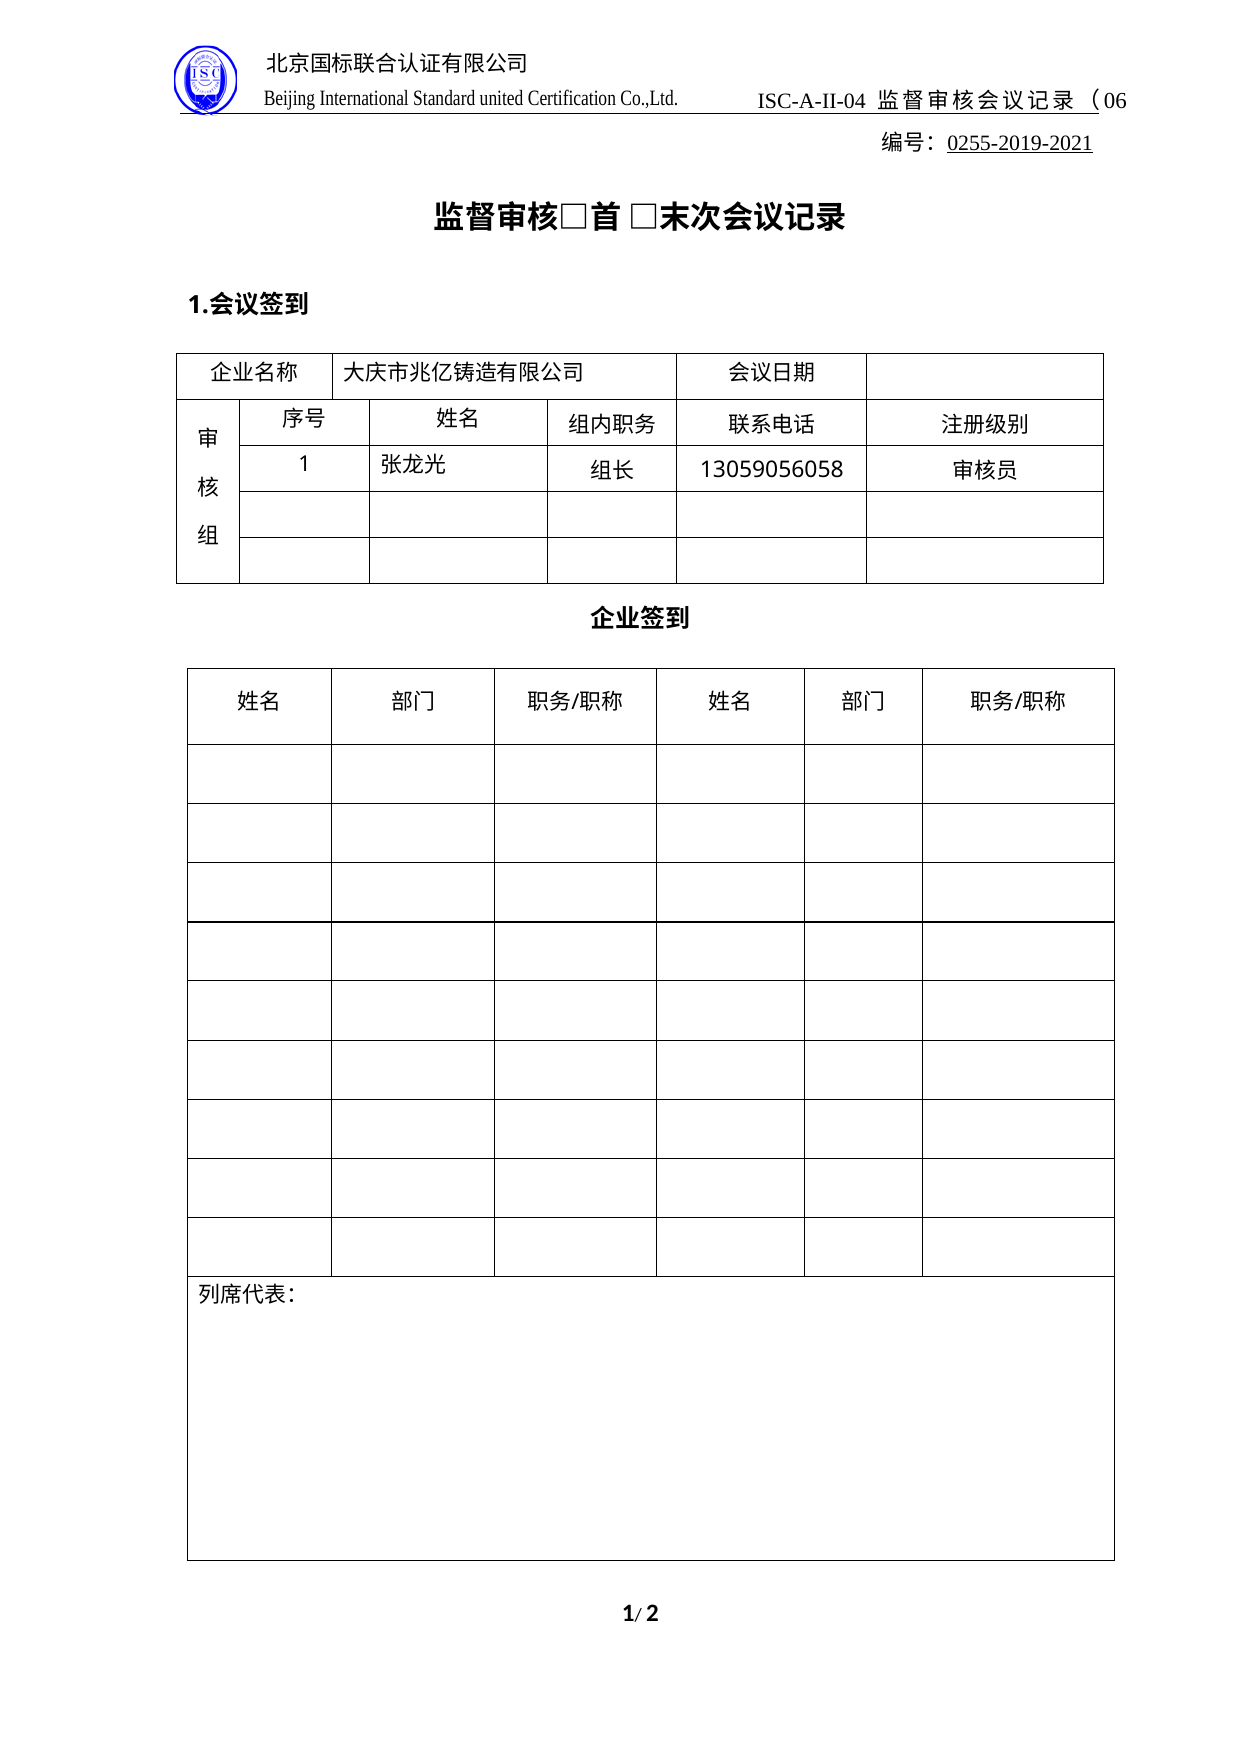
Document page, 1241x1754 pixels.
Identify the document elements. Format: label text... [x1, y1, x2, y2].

table_cell [188, 1041, 331, 1098]
table_cell [370, 492, 547, 537]
table_cell [495, 1100, 656, 1158]
text 1.会议签到 [187, 270, 1093, 335]
table_cell 联系电话 [677, 400, 866, 445]
table_cell [548, 492, 676, 537]
table_cell [657, 1159, 804, 1217]
table_header 部门 [332, 669, 494, 744]
table_cell [657, 1218, 804, 1276]
table_cell [923, 1218, 1114, 1276]
table_cell [867, 538, 1103, 583]
table_cell [805, 1041, 922, 1098]
table_cell [923, 804, 1114, 862]
table_cell [923, 923, 1114, 980]
table_cell [332, 981, 494, 1039]
table_header 企业名称 [177, 354, 332, 399]
table_cell [188, 1218, 331, 1276]
table_cell [240, 492, 369, 537]
table_cell [332, 1100, 494, 1158]
table_cell 序号 [240, 400, 369, 445]
table_cell 1 [240, 446, 369, 491]
table_cell 审核员 [867, 446, 1103, 491]
table_cell [332, 1159, 494, 1217]
table_header 姓名 [657, 669, 804, 744]
table_cell [495, 1041, 656, 1098]
table_cell [495, 923, 656, 980]
table_cell 注册级别 [867, 400, 1103, 445]
table_cell [332, 745, 494, 803]
table_cell [657, 1041, 804, 1098]
table_cell [188, 1159, 331, 1217]
table_cell [923, 1159, 1114, 1217]
table_cell 列席代表： [188, 1277, 1114, 1560]
table_cell [657, 745, 804, 803]
table_cell 13059056058 [677, 446, 866, 491]
table_cell [188, 981, 331, 1039]
table_header 会议日期 [677, 354, 866, 399]
table_cell [805, 1218, 922, 1276]
table_cell [495, 1218, 656, 1276]
text 企业签到 [187, 584, 1093, 649]
table_cell [805, 863, 922, 921]
table_cell [657, 981, 804, 1039]
text 监督审核□首 □末次会议记录 [187, 182, 1093, 247]
table_cell [188, 1100, 331, 1158]
table_cell [923, 1041, 1114, 1098]
table_cell [923, 1100, 1114, 1158]
table_cell [370, 538, 547, 583]
table_cell 张龙光 [370, 446, 547, 491]
table_cell [188, 745, 331, 803]
table_cell [332, 923, 494, 980]
table_cell [805, 745, 922, 803]
table_cell [805, 1159, 922, 1217]
table_cell [805, 804, 922, 862]
table_header 职务/职称 [923, 669, 1114, 744]
table_cell [657, 1100, 804, 1158]
table_cell [332, 1041, 494, 1098]
table_cell [188, 863, 331, 921]
table_cell [677, 492, 866, 537]
table_cell 姓名 [370, 400, 547, 445]
table_cell [677, 538, 866, 583]
table_cell [867, 492, 1103, 537]
table_cell [495, 1159, 656, 1217]
table_header 大庆市兆亿铸造有限公司 [333, 354, 676, 399]
table_cell [657, 863, 804, 921]
table_cell 组内职务 [548, 400, 676, 445]
picture [173, 45, 237, 114]
table_cell [923, 745, 1114, 803]
table_cell [495, 804, 656, 862]
table_header 职务/职称 [495, 669, 656, 744]
table_cell [923, 863, 1114, 921]
table_cell [495, 981, 656, 1039]
table_cell [923, 981, 1114, 1039]
table_header 姓名 [188, 669, 331, 744]
table_header 部门 [805, 669, 922, 744]
table_cell [805, 1100, 922, 1158]
table_cell [495, 745, 656, 803]
table_cell [240, 538, 369, 583]
table_cell [548, 538, 676, 583]
table_cell [495, 863, 656, 921]
table_cell [805, 923, 922, 980]
table_cell [332, 1218, 494, 1276]
table_cell [332, 804, 494, 862]
table_cell [188, 923, 331, 980]
table_cell [657, 923, 804, 980]
table_cell 审核组 [177, 400, 239, 583]
text 编号：0255-2019-2021 [187, 125, 1093, 157]
table_cell [657, 804, 804, 862]
table_cell 组长 [548, 446, 676, 491]
table_header [867, 354, 1103, 399]
table_cell [188, 804, 331, 862]
table_cell [332, 863, 494, 921]
table_cell [805, 981, 922, 1039]
